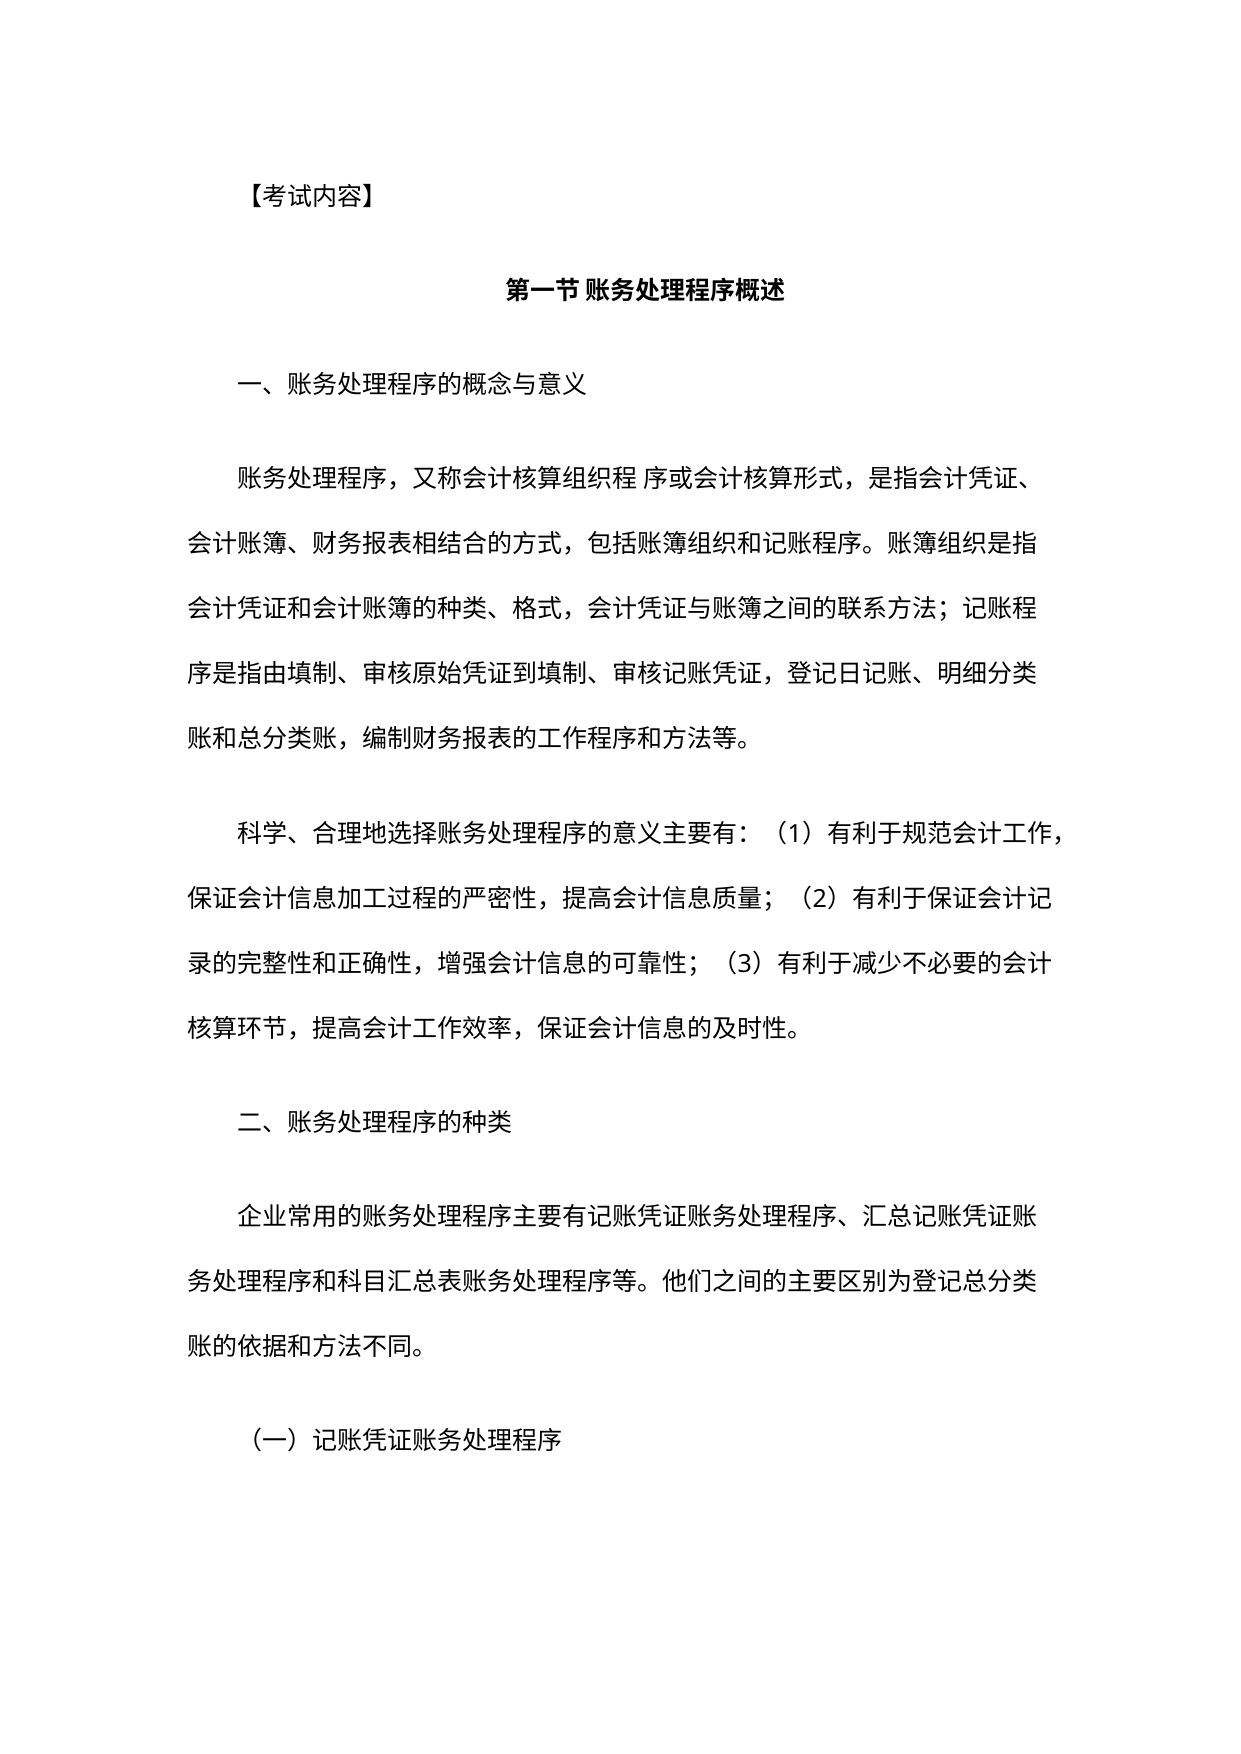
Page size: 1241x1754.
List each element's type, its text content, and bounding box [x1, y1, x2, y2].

text 一、账务处理程序的概念与意义 [187, 350, 1053, 415]
text 账务处理程序，又称会计核算组织程 序或会计核算形式，是指会计凭证、会计账簿、财务报表相结合的方式，包括账簿组织和记账程序。账簿组织是指会计凭证和会计账簿的种类、格式，会计凭证与账簿之间的联系方法；记账程序是指由填制、审核原始凭证到填制、审核记账凭证，登记日记账、明细分类账和总分类账，编制财务报表的工作程序和方法等。 [187, 444, 1053, 769]
text （一）记账凭证账务处理程序 [187, 1406, 1053, 1471]
text 科学、合理地选择账务处理程序的意义主要有：（1）有利于规范会计工作，保证会计信息加工过程的严密性，提高会计信息质量；（2）有利于保证会计记录的完整性和正确性，增强会计信息的可靠性；（3）有利于减少不必要的会计核算环节，提高会计工作效率，保证会计信息的及时性。 [187, 799, 1053, 1059]
text 企业常用的账务处理程序主要有记账凭证账务处理程序、汇总记账凭证账务处理程序和科目汇总表账务处理程序等。他们之间的主要区别为登记总分类账的依据和方法不同。 [187, 1182, 1053, 1377]
text 第一节 账务处理程序概述 [187, 256, 1053, 321]
text 二、账务处理程序的种类 [187, 1088, 1053, 1153]
text 【考试内容】 [187, 162, 1053, 227]
